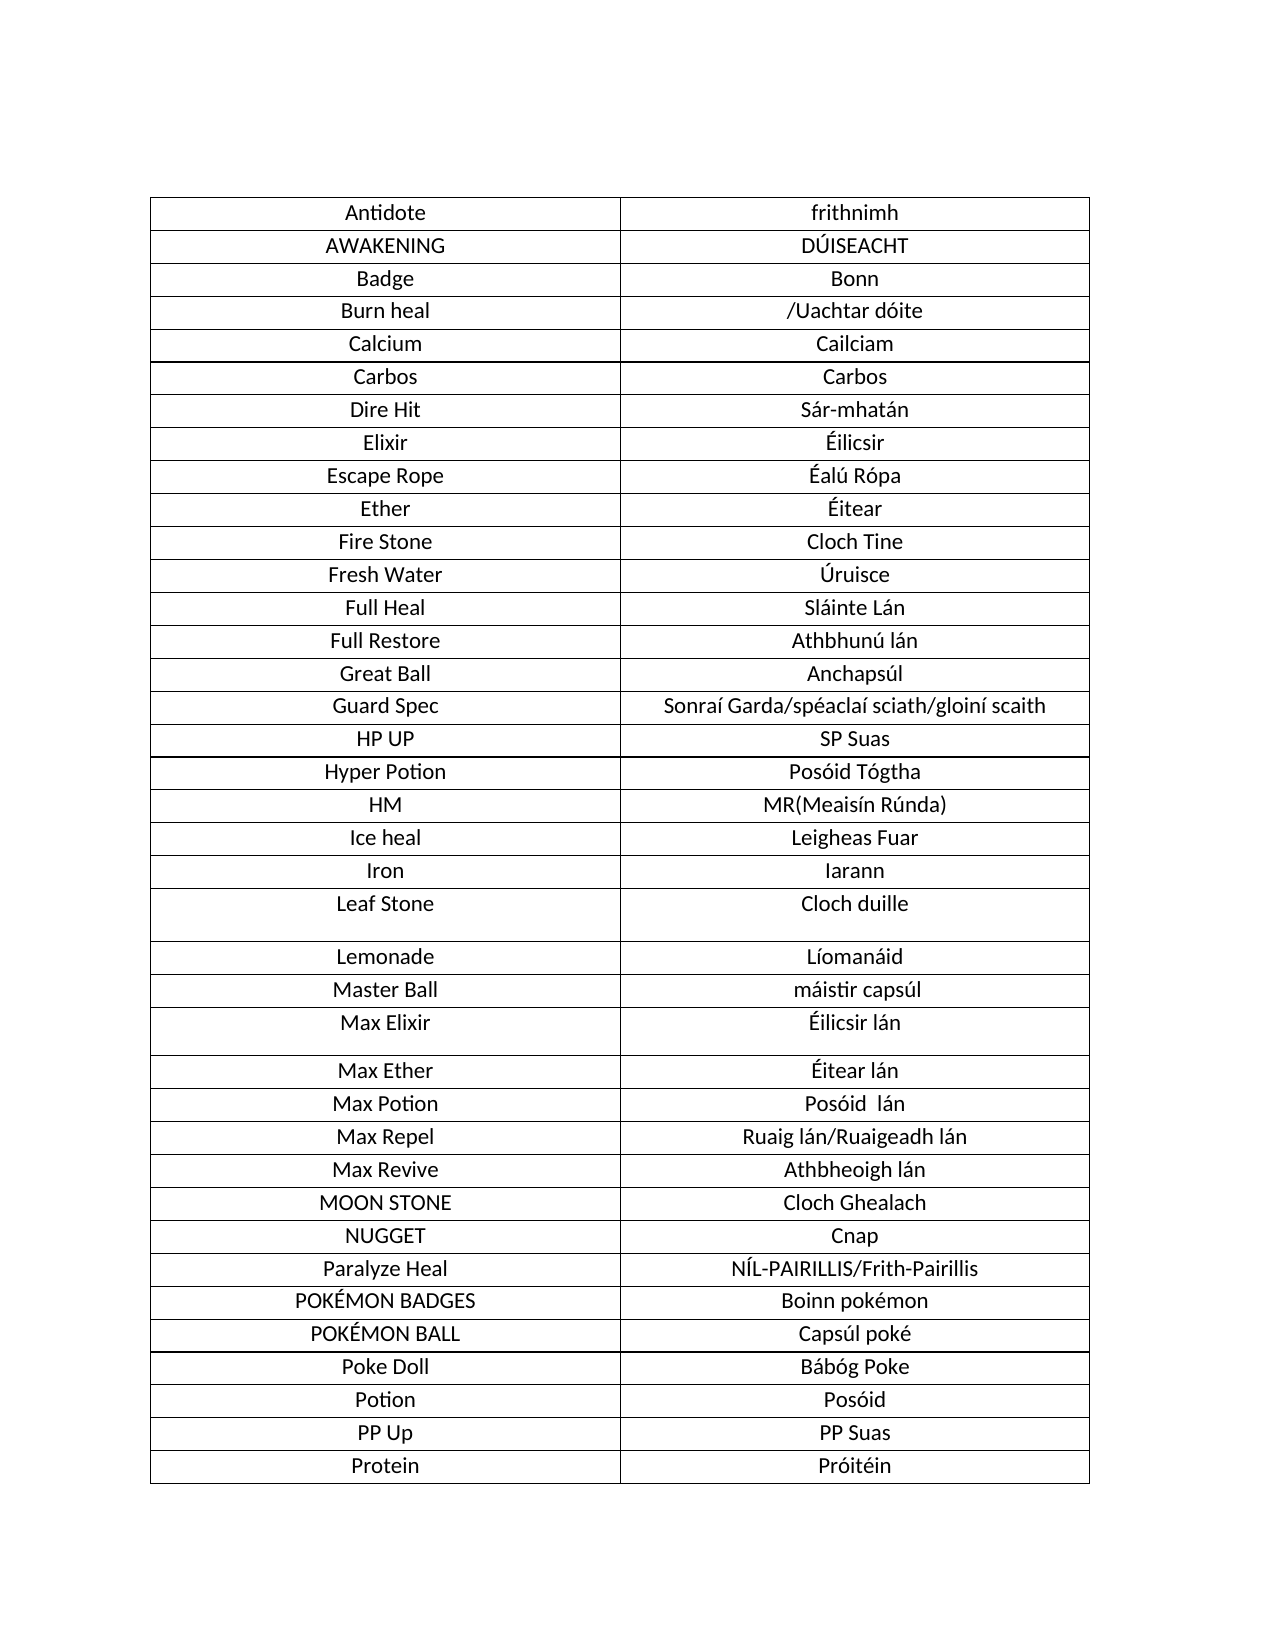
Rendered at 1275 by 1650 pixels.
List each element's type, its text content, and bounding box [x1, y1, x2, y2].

table_cell Ice heal [151, 823, 620, 855]
table_cell HP UP [151, 725, 620, 756]
table_cell Potion [151, 1385, 620, 1417]
table_cell Fresh Water [151, 560, 620, 592]
table_cell Max Ether [151, 1056, 620, 1088]
table_cell Elixir [151, 428, 620, 460]
table_cell Cloch Ghealach [621, 1188, 1089, 1220]
table_cell Posóid lán [621, 1089, 1089, 1121]
table_cell Líomanáid [621, 942, 1089, 974]
table_cell Úruisce [621, 560, 1089, 592]
table_cell Bábóg Poke [621, 1353, 1089, 1384]
table_cell Badge [151, 264, 620, 296]
table_cell MR(Meaisín Rúnda) [621, 790, 1089, 822]
table_cell Iron [151, 856, 620, 888]
table_cell Cnap [621, 1221, 1089, 1253]
table_cell Carbos [621, 363, 1089, 394]
table_cell Sár-mhatán [621, 395, 1089, 427]
table_cell Poke Doll [151, 1353, 620, 1384]
table_cell Protein [151, 1451, 620, 1483]
table_cell Capsúl poké [621, 1320, 1089, 1351]
table_cell Cloch duille [621, 889, 1089, 941]
table_cell Max Repel [151, 1122, 620, 1154]
table_cell Bonn [621, 264, 1089, 296]
table_cell Lemonade [151, 942, 620, 974]
table_cell Dire Hit [151, 395, 620, 427]
table_cell POKÉMON BADGES [151, 1287, 620, 1318]
table_cell Max Elixir [151, 1008, 620, 1055]
table_cell Iarann [621, 856, 1089, 888]
table_cell Athbheoigh lán [621, 1155, 1089, 1187]
table_cell NUGGET [151, 1221, 620, 1253]
table_cell NÍL-PAIRILLIS/Frith-Pairillis [621, 1254, 1089, 1286]
table_cell SP Suas [621, 725, 1089, 756]
table_cell PP Up [151, 1418, 620, 1450]
table_header frithnimh [621, 198, 1089, 230]
table_cell Éilicsir [621, 428, 1089, 460]
table_cell /Uachtar dóite [621, 297, 1089, 328]
table_cell Leaf Stone [151, 889, 620, 941]
table_cell POKÉMON BALL [151, 1320, 620, 1351]
table_cell Leigheas Fuar [621, 823, 1089, 855]
table_cell Max Potion [151, 1089, 620, 1121]
table_header Antidote [151, 198, 620, 230]
table_cell Max Revive [151, 1155, 620, 1187]
table_cell Boinn pokémon [621, 1287, 1089, 1318]
table_cell Éilicsir lán [621, 1008, 1089, 1055]
table_cell Posóid [621, 1385, 1089, 1417]
table_cell Cailciam [621, 330, 1089, 361]
table_cell HM [151, 790, 620, 822]
table_cell Athbhunú lán [621, 626, 1089, 658]
table_cell Anchapsúl [621, 659, 1089, 691]
table_cell máistir capsúl [621, 975, 1089, 1007]
table_cell Burn heal [151, 297, 620, 328]
table_cell Éitear [621, 494, 1089, 526]
table_cell Sláinte Lán [621, 593, 1089, 625]
table_cell Guard Spec [151, 692, 620, 723]
table_cell Master Ball [151, 975, 620, 1007]
table_cell Carbos [151, 363, 620, 394]
table_cell Posóid Tógtha [621, 758, 1089, 789]
table_cell Ether [151, 494, 620, 526]
table_cell Full Heal [151, 593, 620, 625]
table_cell Sonraí Garda/spéaclaí sciath/gloiní scaith [621, 692, 1089, 723]
table_cell Hyper Potion [151, 758, 620, 789]
table_cell Próitéin [621, 1451, 1089, 1483]
table_cell Paralyze Heal [151, 1254, 620, 1286]
table_cell Great Ball [151, 659, 620, 691]
table_cell Full Restore [151, 626, 620, 658]
table_cell Ruaig lán/Ruaigeadh lán [621, 1122, 1089, 1154]
table_cell Escape Rope [151, 461, 620, 493]
table_cell DÚISEACHT [621, 231, 1089, 263]
table_cell MOON STONE [151, 1188, 620, 1220]
table_cell Cloch Tine [621, 527, 1089, 559]
table_cell Calcium [151, 330, 620, 361]
table_cell Fire Stone [151, 527, 620, 559]
table_cell Éalú Rópa [621, 461, 1089, 493]
table_cell AWAKENING [151, 231, 620, 263]
table_cell Éitear lán [621, 1056, 1089, 1088]
table_cell PP Suas [621, 1418, 1089, 1450]
